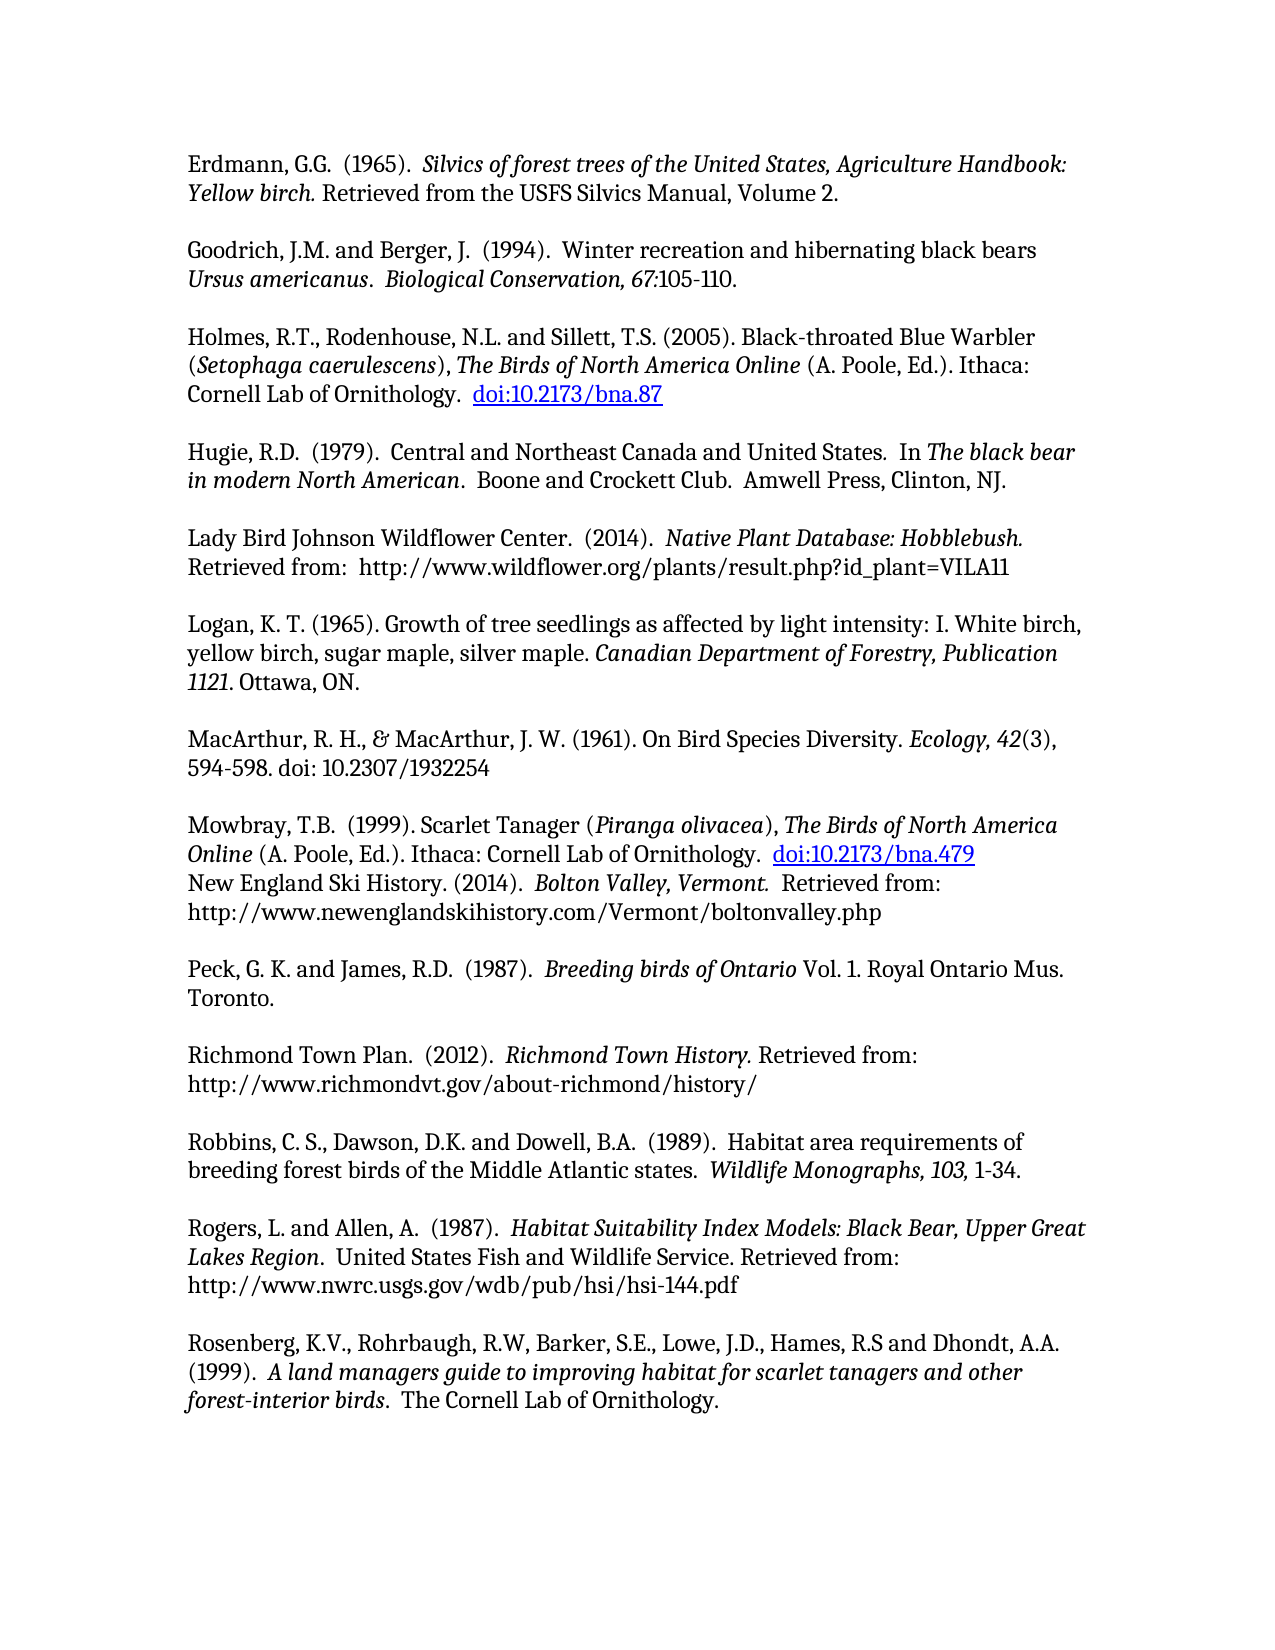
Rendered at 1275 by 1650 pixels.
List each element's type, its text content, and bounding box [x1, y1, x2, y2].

text Holmes, R.T., Rodenhouse, N.L. and Sillett, T.S. (2005). Black-throated Blue Warbler (Setophaga caerulescens), The Birds of North America Online (A. Poole, Ed.). Ithaca: Cornell Lab of Ornithology. doi:10.2173/bna.87 [187, 322, 1087, 409]
text Goodrich, J.M. and Berger, J. (1994). Winter recreation and hibernating black bears Ursus americanus. Biological Conservation, 67:105-110. [187, 236, 1087, 294]
text Richmond Town Plan. (2012). Richmond Town History. Retrieved from: http://www.richmondvt.gov/about-richmond/history/ [187, 1041, 1087, 1099]
text Rosenberg, K.V., Rohrbaugh, R.W, Barker, S.E., Lowe, J.D., Hames, R.S and Dhondt, A.A. (1999). A land managers guide to improving habitat for scarlet tanagers and other forest-interior birds. The Cornell Lab of Ornithology. [187, 1329, 1087, 1415]
text Lady Bird Johnson Wildflower Center. (2014). Native Plant Database: Hobblebush. Retrieved from: http://www.wildflower.org/plants/result.php?id_plant=VILA11 [187, 524, 1087, 581]
text Hugie, R.D. (1979). Central and Northeast Canada and United States. In The black bear in modern North American. Boone and Crockett Club. Amwell Press, Clinton, NJ. [187, 437, 1087, 495]
text Robbins, C. S., Dawson, D.K. and Dowell, B.A. (1989). Habitat area requirements of breeding forest birds of the Middle Atlantic states. Wildlife Monographs, 103, 1-34. [187, 1127, 1087, 1185]
text New England Ski History. (2014). Bolton Valley, Vermont. Retrieved from: http://www.newenglandskihistory.com/Vermont/boltonvalley.php [187, 869, 1087, 926]
text MacArthur, R. H., & MacArthur, J. W. (1961). On Bird Species Diversity. Ecology, 42(3), 594-598. doi: 10.2307/1932254 [187, 725, 1087, 782]
text Erdmann, G.G. (1965). Silvics of forest trees of the United States, Agriculture Handbook: Yellow birch. Retrieved from the USFS Silvics Manual, Volume 2. [187, 150, 1087, 207]
text Peck, G. K. and James, R.D. (1987). Breeding birds of Ontario Vol. 1. Royal Ontario Mus. Toronto. [187, 955, 1087, 1012]
text Mowbray, T.B. (1999). Scarlet Tanager (Piranga olivacea), The Birds of North America Online (A. Poole, Ed.). Ithaca: Cornell Lab of Ornithology. doi:10.2173/bna.479 [187, 811, 1087, 869]
text Logan, K. T. (1965). Growth of tree seedlings as affected by light intensity: I. White birch, yellow birch, sugar maple, silver maple. Canadian Department of Forestry, Publication 1121. Ottawa, ON. [187, 610, 1087, 696]
text Rogers, L. and Allen, A. (1987). Habitat Suitability Index Models: Black Bear, Upper Great Lakes Region. United States Fish and Wildlife Service. Retrieved from: http://www.nwrc.usgs.gov/wdb/pub/hsi/hsi-144.pdf [187, 1214, 1087, 1300]
